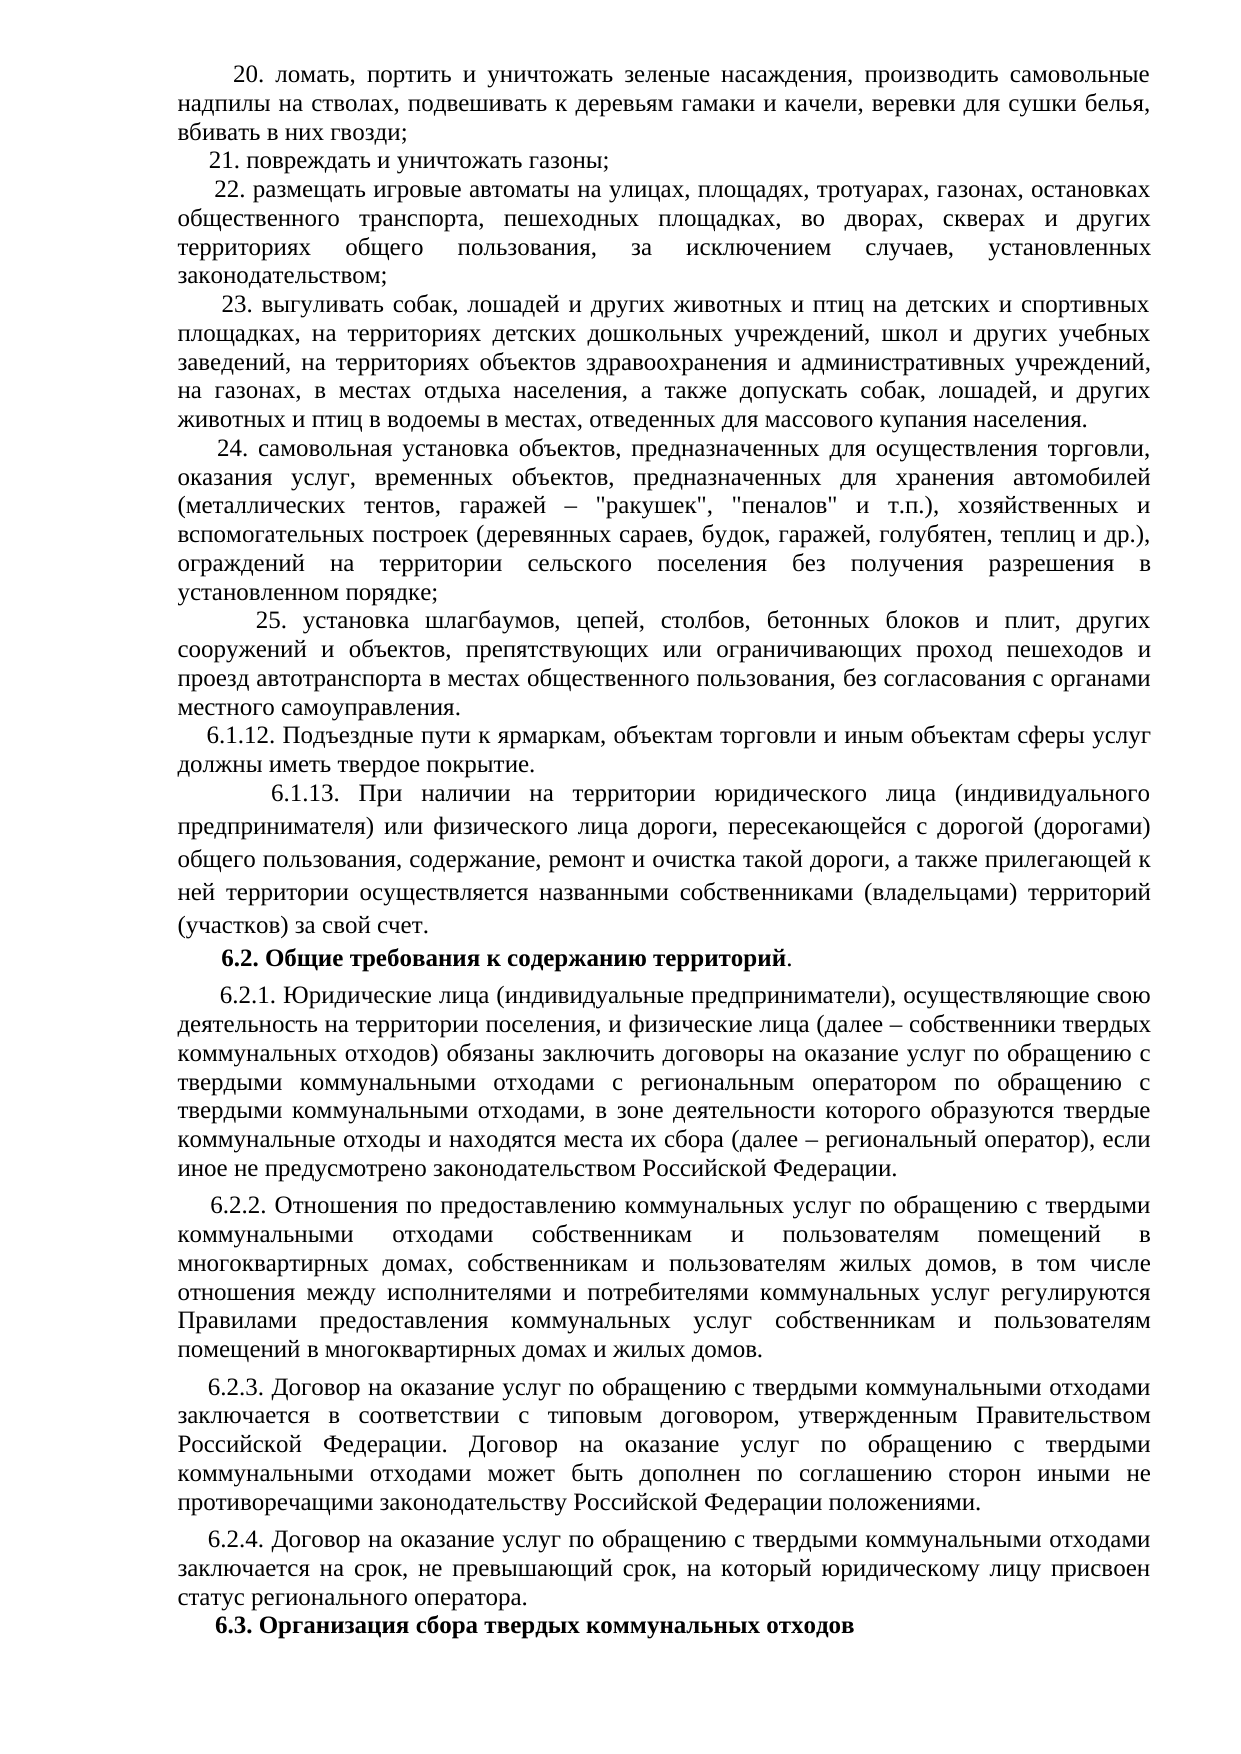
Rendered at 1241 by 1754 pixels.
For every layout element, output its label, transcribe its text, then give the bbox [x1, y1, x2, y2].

text 23. выгуливать собак, лошадей и других животных и птиц на детских и спортивных площадках, на территориях детских дошкольных учреждений, школ и других учебных заведений, на территориях объектов здравоохранения и административных учреждений, на газонах, в местах отдыха населения, а также допускать собак, лошадей, и других животных и птиц в водоемы в местах, отведенных для массового купания населения. [177, 289, 1152, 433]
text 6.3. Организация сбора твердых коммунальных отходов [177, 1611, 1152, 1639]
text 6.2.1. Юридические лица (индивидуальные предприниматели), осуществляющие свою деятельность на территории поселения, и физические лица (далее – собственники твердых коммунальных отходов) обязаны заключить договоры на оказание услуг по обращению с твердыми коммунальными отходами с региональным оператором по обращению с твердыми коммунальными отходами, в зоне деятельности которого образуются твердые коммунальные отходы и находятся места их сбора (далее – региональный оператор), если иное не предусмотрено законодательством Российской Федерации. [177, 981, 1152, 1182]
text 20. ломать, портить и уничтожать зеленые насаждения, производить самовольные надпилы на стволах, подвешивать к деревьям гамаки и качели, веревки для сушки белья, вбивать в них гвозди; [177, 59, 1152, 145]
text 24. самовольная установка объектов, предназначенных для осуществления торговли, оказания услуг, временных объектов, предназначенных для хранения автомобилей (металлических тентов, гаражей – "ракушек", "пеналов" и т.п.), хозяйственных и вспомогательных построек (деревянных сараев, будок, гаражей, голубятен, теплиц и др.), ограждений на территории сельского поселения без получения разрешения в установленном порядке; [177, 433, 1152, 605]
text 6.1.12. Подъездные пути к ярмаркам, объектам торговли и иным объектам сферы услуг должны иметь твердое покрытие. [177, 720, 1152, 778]
text 6.2.2. Отношения по предоставлению коммунальных услуг по обращению с твердыми коммунальными отходами собственникам и пользователям помещений в многоквартирных домах, собственникам и пользователям жилых домов, в том числе отношения между исполнителями и потребителями коммунальных услуг регулируются Правилами предоставления коммунальных услуг собственникам и пользователям помещений в многоквартирных домах и жилых домов. [177, 1191, 1152, 1363]
text 6.1.13. При наличии на территории юридического лица (индивидуального предпринимателя) или физического лица дороги, пересекающейся с дорогой (дорогами) общего пользования, содержание, ремонт и очистка такой дороги, а также прилегающей к ней территории осуществляется названными собственниками (владельцами) территорий (участков) за свой счет. [177, 778, 1152, 939]
text 22. размещать игровые автоматы на улицах, площадях, тротуарах, газонах, остановках общественного транспорта, пешеходных площадках, во дворах, скверах и других территориях общего пользования, за исключением случаев, установленных законодательством; [177, 174, 1152, 289]
text 21. повреждать и уничтожать газоны; [177, 145, 1152, 174]
text 6.2.4. Договор на оказание услуг по обращению с твердыми коммунальными отходами заключается на срок, не превышающий срок, на который юридическому лицу присвоен статус регионального оператора. [177, 1524, 1152, 1611]
text 25. установка шлагбаумов, цепей, столбов, бетонных блоков и плит, других сооружений и объектов, препятствующих или ограничивающих проход пешеходов и проезд автотранспорта в местах общественного пользования, без согласования с органами местного самоуправления. [177, 605, 1152, 720]
text 6.2. Общие требования к содержанию территорий. [177, 943, 1152, 972]
text 6.2.3. Договор на оказание услуг по обращению с твердыми коммунальными отходами заключается в соответствии с типовым договором, утвержденным Правительством Российской Федерации. Договор на оказание услуг по обращению с твердыми коммунальными отходами может быть дополнен по соглашению сторон иными не противоречащими законодательству Российской Федерации положениями. [177, 1372, 1152, 1516]
